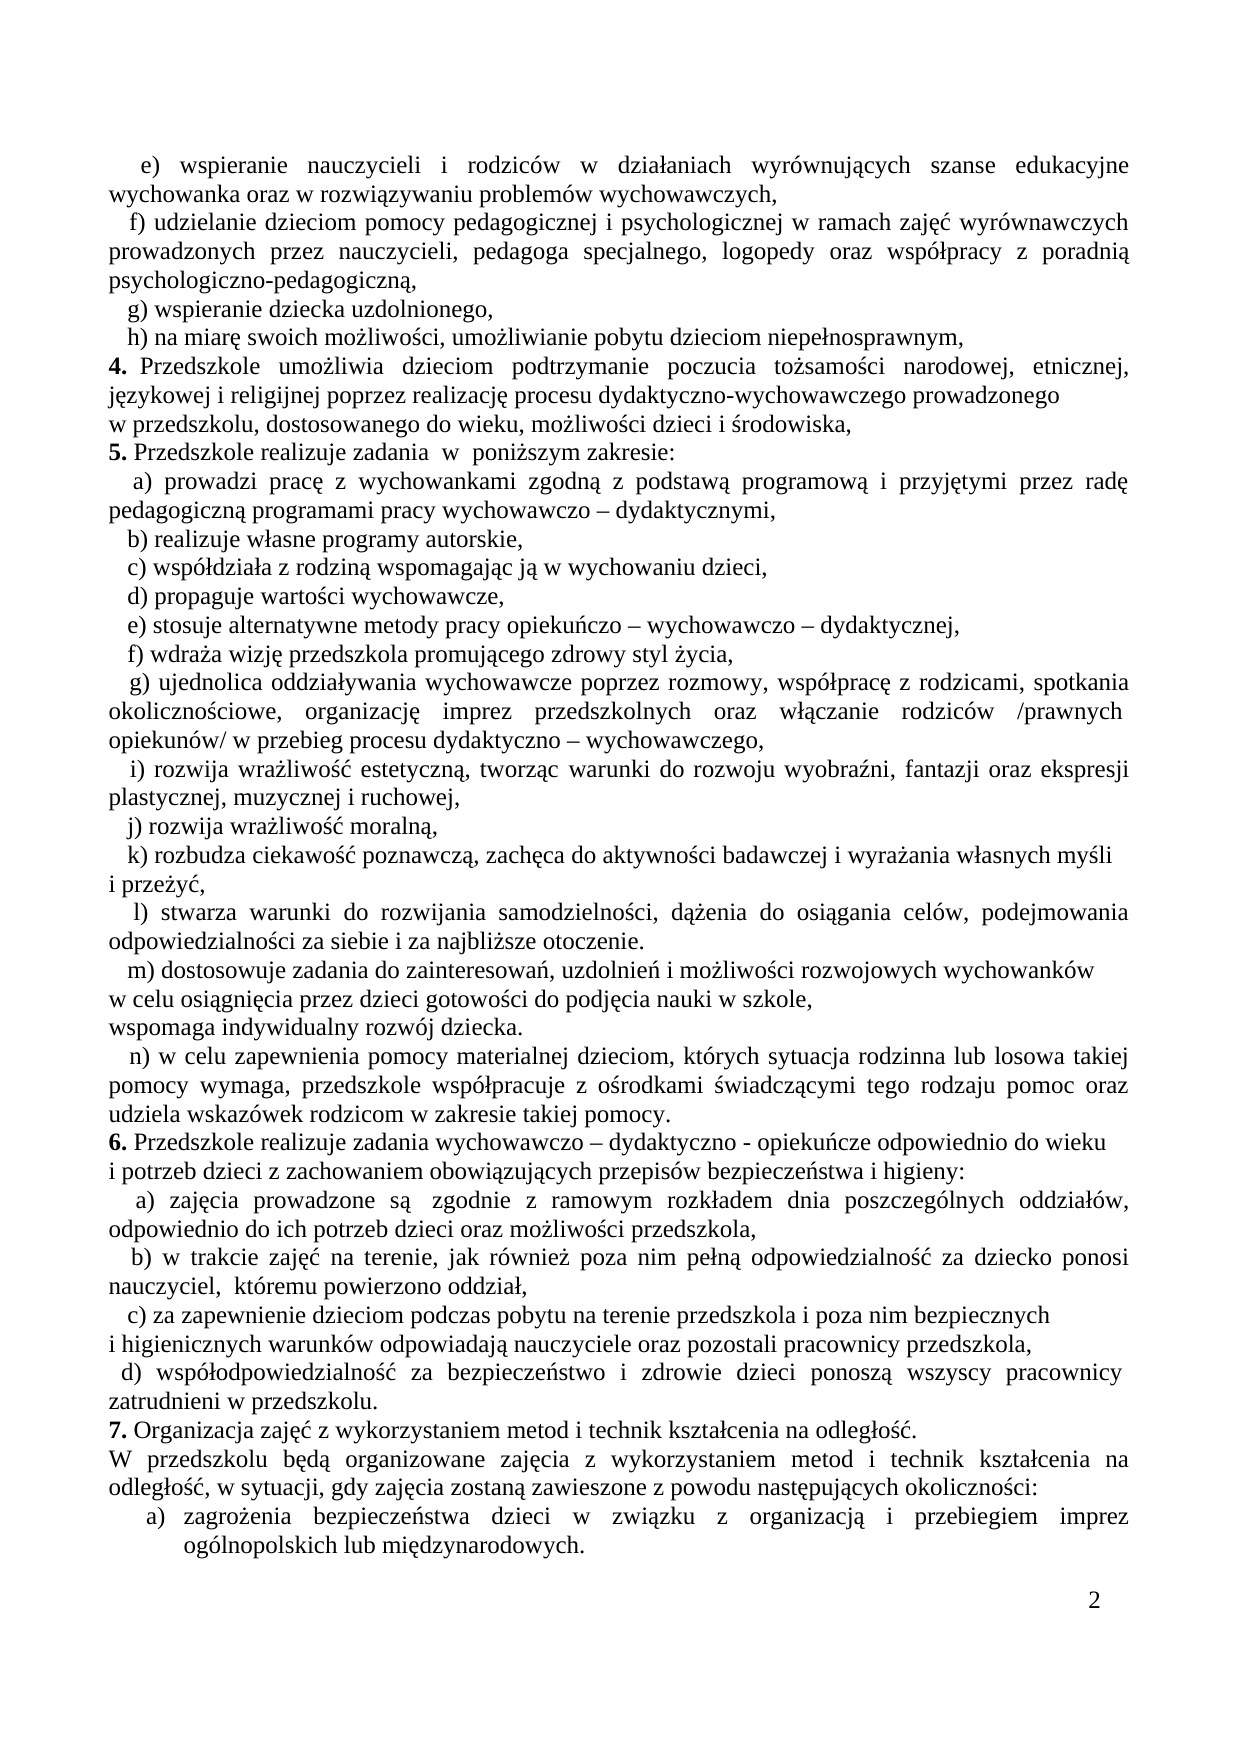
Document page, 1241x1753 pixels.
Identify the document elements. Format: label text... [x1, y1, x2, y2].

text w celu osiągnięcia przez dzieci gotowości do podjęcia nauki w szkole, [108, 984, 1130, 1012]
text g) wspieranie dziecka uzdolnionego, [108, 294, 1130, 322]
text wspomaga indywidualny rozwój dziecka. [108, 1012, 1130, 1041]
text 7. Organizacja zajęć z wykorzystaniem metod i technik kształcenia na odległość. [108, 1415, 1130, 1444]
text j) rozwija wrażliwość moralną, [108, 811, 1130, 840]
text b) w trakcie zajęć na terenie, jak również poza nim pełną odpowiedzialność za dziecko ponosi nauczyciel, któremu powierzono oddział, [108, 1242, 1130, 1300]
text n) w celu zapewnienia pomocy materialnej dzieciom, których sytuacja rodzinna lub losowa takiej pomocy wymaga, przedszkole współpracuje z ośrodkami świadczącymi tego rodzaju pomoc oraz udziela wskazówek rodzicom w zakresie takiej pomocy. [108, 1041, 1130, 1127]
text e) wspieranie nauczycieli i rodziców w działaniach wyrównujących szanse edukacyjne wychowanka oraz w rozwiązywaniu problemów wychowawczych, [108, 150, 1130, 207]
text m) dostosowuje zadania do zainteresowań, uzdolnień i możliwości rozwojowych wychowanków [108, 955, 1130, 984]
list zagrożenia bezpieczeństwa dzieci w związku z organizacją i przebiegiem imprez ogólnopolskich lub międzynarodowych. [146, 1501, 1130, 1559]
text 6. Przedszkole realizuje zadania wychowawczo – dydaktyczno - opiekuńcze odpowiednio do wieku [108, 1127, 1130, 1156]
text c) współdziała z rodziną wspomagając ją w wychowaniu dzieci, [108, 552, 1130, 581]
text a) zajęcia prowadzone są zgodnie z ramowym rozkładem dnia poszczególnych oddziałów, odpowiednio do ich potrzeb dzieci oraz możliwości przedszkola, [108, 1185, 1130, 1242]
text f) wdraża wizję przedszkola promującego zdrowy styl życia, [108, 639, 1130, 667]
text 5. Przedszkole realizuje zadania w poniższym zakresie: [108, 437, 1130, 466]
text c) za zapewnienie dzieciom podczas pobytu na terenie przedszkola i poza nim bezpiecznych [108, 1300, 1130, 1329]
text k) rozbudza ciekawość poznawczą, zachęca do aktywności badawczej i wyrażania własnych myśli [108, 840, 1130, 869]
text g) ujednolica oddziaływania wychowawcze poprzez rozmowy, współpracę z rodzicami, spotkania okolicznościowe, organizację imprez przedszkolnych oraz włączanie rodziców /prawnych opiekunów/ w przebieg procesu dydaktyczno – wychowawczego, [108, 667, 1130, 754]
text b) realizuje własne programy autorskie, [108, 524, 1130, 552]
text i higienicznych warunków odpowiadają nauczyciele oraz pozostali pracownicy przedszkola, [108, 1329, 1130, 1357]
text 4. Przedszkole umożliwia dzieciom podtrzymanie poczucia tożsamości narodowej, etnicznej, językowej i religijnej poprzez realizację procesu dydaktyczno-wychowawczego prowadzonego [108, 351, 1130, 409]
text e) stosuje alternatywne metody pracy opiekuńczo – wychowawczo – dydaktycznej, [108, 610, 1130, 639]
text i) rozwija wrażliwość estetyczną, tworząc warunki do rozwoju wyobraźni, fantazji oraz ekspresji plastycznej, muzycznej i ruchowej, [108, 754, 1130, 811]
text d) propaguje wartości wychowawcze, [108, 581, 1130, 610]
text i przeżyć, [108, 869, 1130, 897]
text a) prowadzi pracę z wychowankami zgodną z podstawą programową i przyjętymi przez radę pedagogiczną programami pracy wychowawczo – dydaktycznymi, [108, 466, 1130, 524]
text f) udzielanie dzieciom pomocy pedagogicznej i psychologicznej w ramach zajęć wyrównawczych prowadzonych przez nauczycieli, pedagoga specjalnego, logopedy oraz współpracy z poradnią psychologiczno-pedagogiczną, [108, 207, 1130, 294]
text d) współodpowiedzialność za bezpieczeństwo i zdrowie dzieci ponoszą wszyscy pracownicy zatrudnieni w przedszkolu. [108, 1357, 1130, 1415]
text h) na miarę swoich możliwości, umożliwianie pobytu dzieciom niepełnosprawnym, [108, 322, 1130, 351]
text w przedszkolu, dostosowanego do wieku, możliwości dzieci i środowiska, [108, 409, 1130, 437]
text W przedszkolu będą organizowane zajęcia z wykorzystaniem metod i technik kształcenia na odległość, w sytuacji, gdy zajęcia zostaną zawieszone z powodu następujących okoliczności: [108, 1444, 1130, 1501]
text l) stwarza warunki do rozwijania samodzielności, dążenia do osiągania celów, podejmowania odpowiedzialności za siebie i za najbliższe otoczenie. [108, 897, 1130, 955]
text i potrzeb dzieci z zachowaniem obowiązujących przepisów bezpieczeństwa i higieny: [108, 1156, 1130, 1185]
